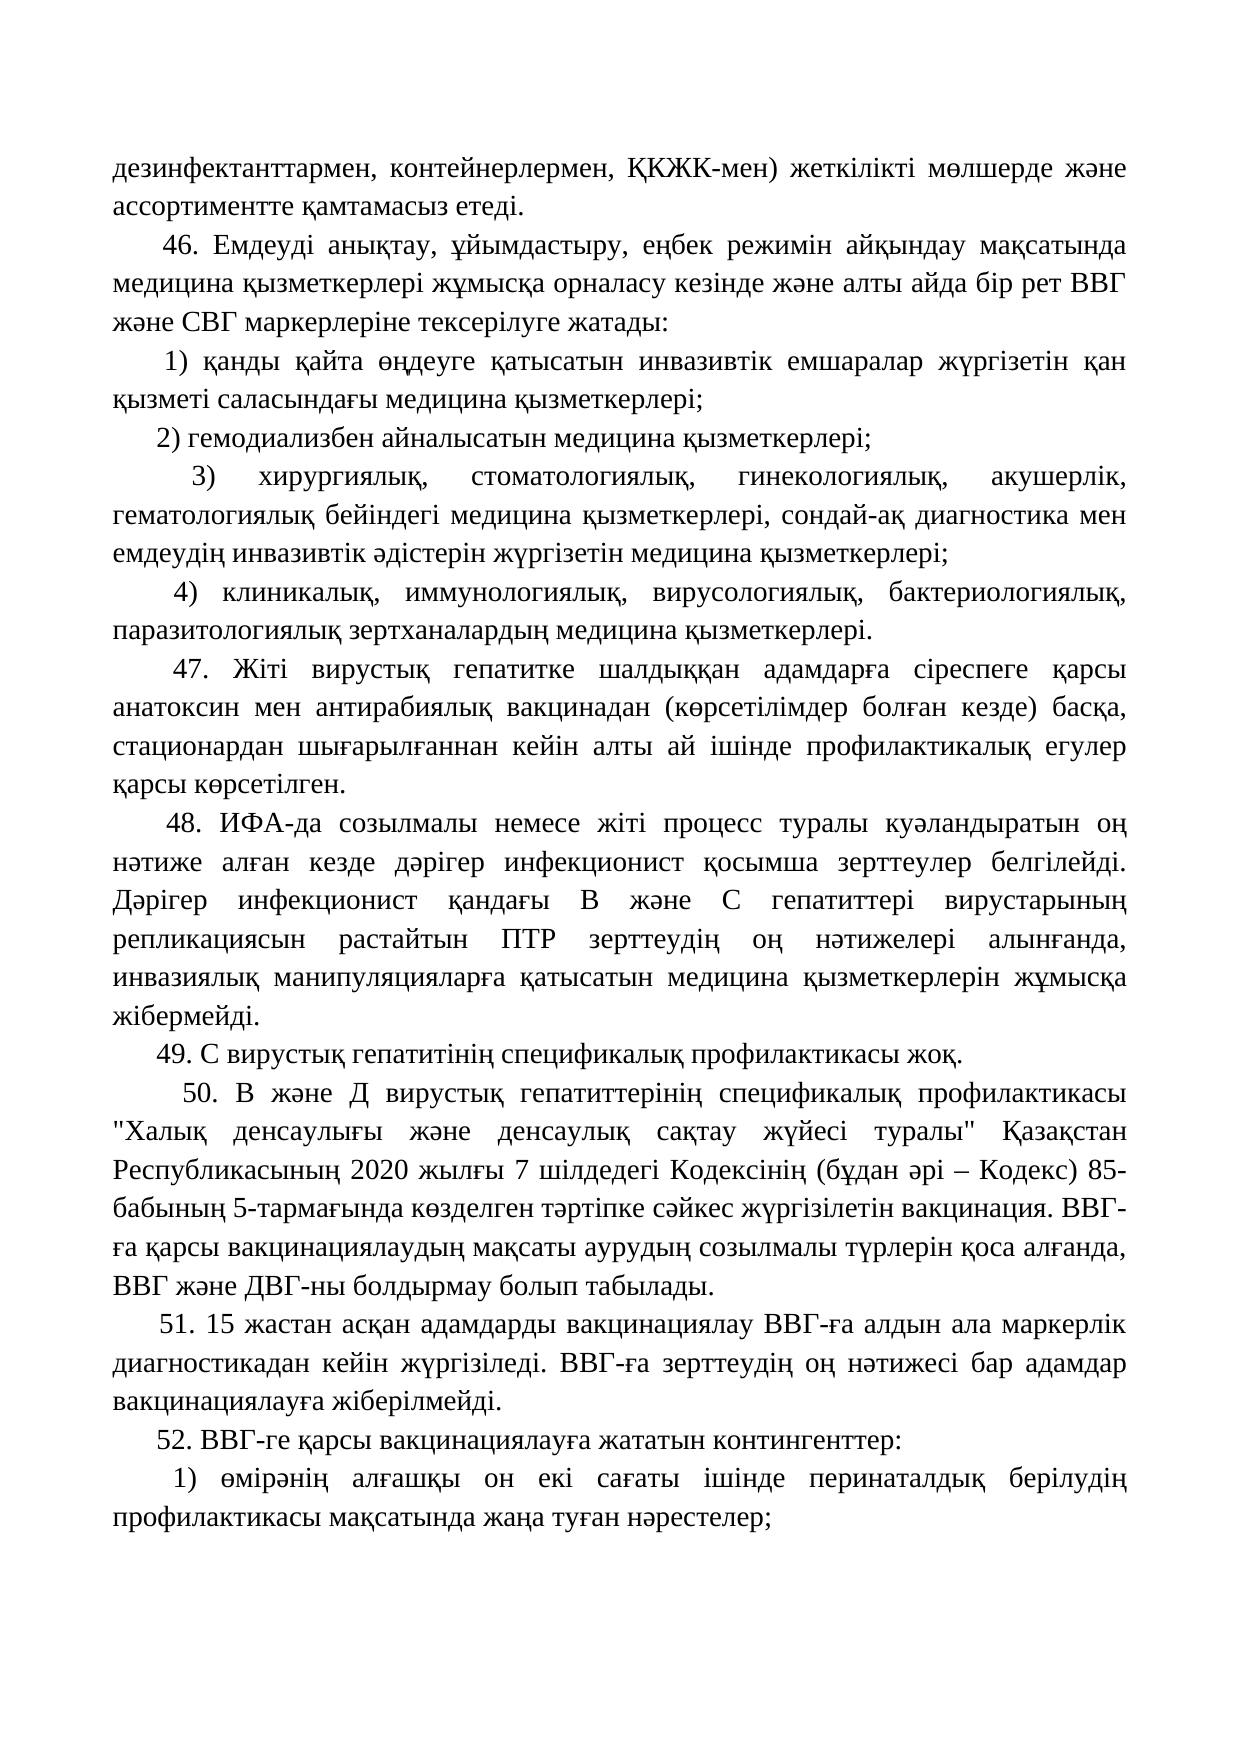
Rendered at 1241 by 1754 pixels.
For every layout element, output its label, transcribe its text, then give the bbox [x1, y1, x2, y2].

text 46. Емдеуді анықтау, ұйымдастыру, еңбек режимін айқындау мақсатында медицина қызметкерлері жұмысқа орналасу кезінде және алты айда бір рет ВВГ және СВГ маркерлеріне тексерілуге жатады: [112, 227, 1128, 338]
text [112, 150, 1128, 222]
text 50. В және Д вирустық гепатиттерінің спецификалық профилактикасы "Халық денсаулығы және денсаулық сақтау жүйесі туралы" Қазақстан Республикасының 2020 жылғы 7 шілдедегі Кодексінің (бұдан әрі – Кодекс) 85-бабының 5-тармағында көзделген тәртіпке сәйкес жүргізілетін вакцинация. ВВГ-ға қарсы вакцинациялаудың мақсаты аурудың созылмалы түрлерін қоса алғанда, ВВГ және ДВГ-ны болдырмау болып табылады. [112, 1075, 1128, 1301]
text 4) клиникалық, иммунологиялық, вирусологиялық, бактериологиялық, паразитологиялық зертханалардың медицина қызметкерлері. [112, 574, 1128, 646]
text 1) өмірәнің алғашқы он екі сағаты ішінде перинаталдық берілудің профилактикасы мақсатында жаңа туған нәрестелер; [112, 1460, 1128, 1532]
text 49. С вирустық гепатитінің спецификалық профилактикасы жоқ. [112, 1036, 1128, 1070]
text 1) қанды қайта өңдеуге қатысатын инвазивтік емшаралар жүргізетін қан қызметі саласындағы медицина қызметкерлері; [112, 343, 1128, 415]
text 47. Жіті вирустық гепатитке шалдыққан адамдарға сіреспеге қарсы анатоксин мен антирабиялық вакцинадан (көрсетілімдер болған кезде) басқа, стационардан шығарылғаннан кейін алты ай ішінде профилактикалық егулер қарсы көрсетілген. [112, 651, 1128, 800]
text 3) хирургиялық, стоматологиялық, гинекологиялық, акушерлік, гематологиялық бейіндегі медицина қызметкерлері, сондай-ақ диагностика мен емдеудің инвазивтік әдістерін жүргізетін медицина қызметкерлері; [112, 458, 1128, 569]
text 52. ВВГ-ге қарсы вакцинациялауға жататын контингенттер: [112, 1422, 1128, 1455]
text 2) гемодиализбен айналысатын медицина қызметкерлері; [112, 420, 1128, 453]
text 51. 15 жастан асқан адамдарды вакцинациялау ВВГ-ға алдын ала маркерлік диагностикадан кейін жүргізіледі. ВВГ-ға зерттеудің оң нәтижесі бар адамдар вакцинациялауға жіберілмейді. [112, 1306, 1128, 1417]
text 48. ИФА-да созылмалы немесе жіті процесс туралы куәландыратын оң нәтиже алған кезде дәрігер инфекционист қосымша зерттеулер белгілейді. Дәрігер инфекционист қандағы В және С гепатиттері вирустарының репликациясын растайтын ПТР зерттеудің оң нәтижелері алынғанда, инвазиялық манипуляцияларға қатысатын медицина қызметкерлерін жұмысқа жібермейді. [112, 805, 1128, 1031]
